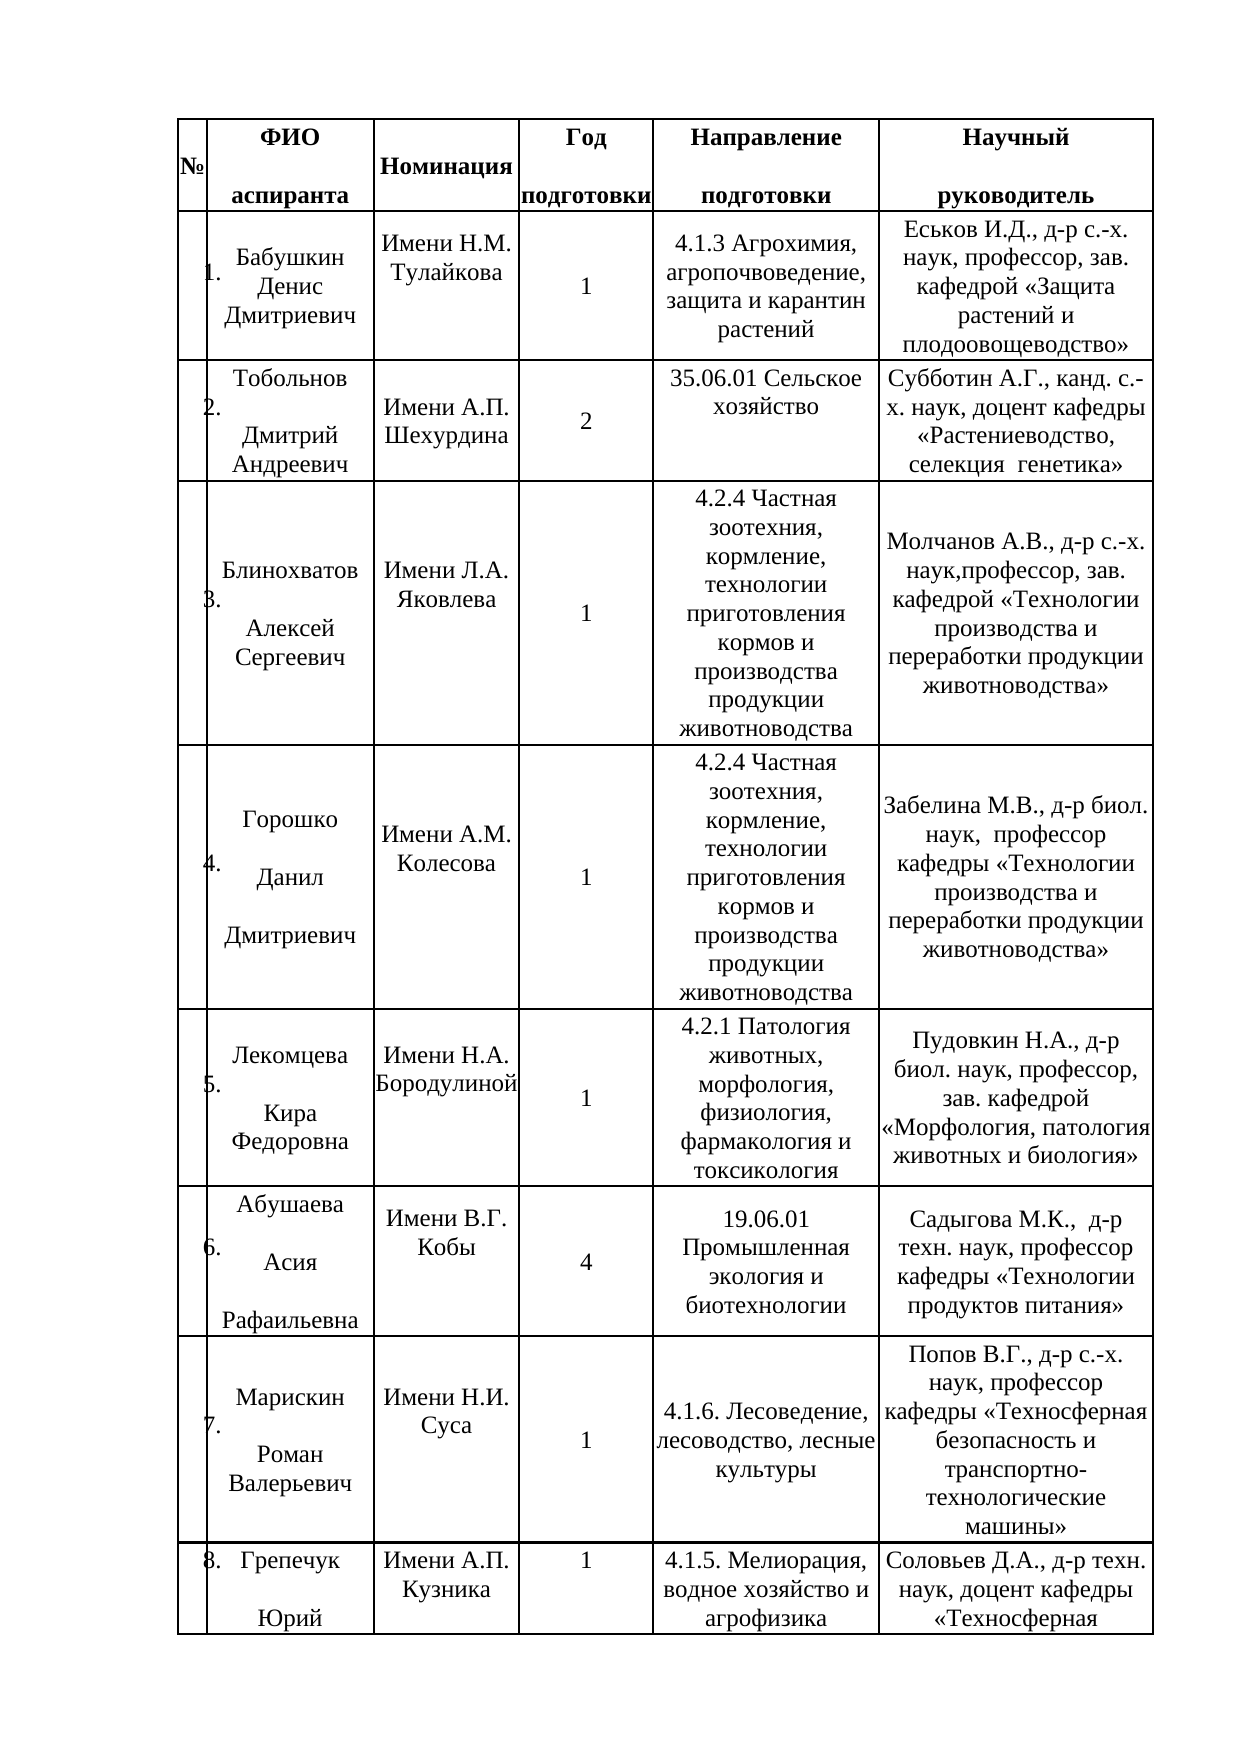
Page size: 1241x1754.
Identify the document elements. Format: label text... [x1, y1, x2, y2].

table_cell Имени А.П. Шехурдина [375, 361, 518, 479]
table_header ФИО аспиранта [208, 120, 373, 210]
table_cell 4.2.4 Частная зоотехния, кормление, технологии приготовления кормов и производства продукции животноводства [654, 746, 878, 1007]
table_cell Имени Н.А. Бородулиной [375, 1010, 518, 1185]
table_cell [179, 1337, 206, 1541]
table_cell Пудовкин Н.А., д-р биол. наук, профессор, зав. кафедрой «Морфология, патология животных и биология» [880, 1010, 1152, 1185]
table_cell Имени Н.М. Тулайкова [375, 212, 518, 359]
table_cell 1 [520, 1010, 652, 1185]
table_cell Молчанов А.В., д-р с.-х. наук,профессор, зав. кафедрой «Технологии производства и переработки продукции животноводства» [880, 482, 1152, 743]
table_cell [179, 1010, 206, 1185]
table_header Направление подготовки [654, 120, 878, 210]
table_cell 4.1.3 Агрохимия, агропочвоведение, защита и карантин растений [654, 212, 878, 359]
table_cell 19.06.01 Промышленная экология и биотехнологии [654, 1187, 878, 1335]
table_cell [179, 1187, 206, 1335]
table_cell 4 [520, 1187, 652, 1335]
table_cell [179, 1544, 206, 1633]
table_header Номинация [375, 120, 518, 210]
table_cell Абушаева Асия Рафаильевна [208, 1187, 373, 1335]
table_cell 4.2.1 Патология животных, морфология, физиология, фармакология и токсикология [654, 1010, 878, 1185]
table_header Научный руководитель [880, 120, 1152, 210]
table_cell Имени А.М. Колесова [375, 746, 518, 1007]
table_cell Горошко Данил Дмитриевич [208, 746, 373, 1007]
table_cell 1 [520, 482, 652, 743]
table_cell Блинохватов Алексей Сергеевич [208, 482, 373, 743]
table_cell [208, 1544, 373, 1633]
table_cell Лекомцева Кира Федоровна [208, 1010, 373, 1185]
table_cell Попов В.Г., д-р с.-х. наук, профессор кафедры «Техносферная безопасность и транспортно-технологические машины» [880, 1337, 1152, 1541]
table_cell 1 [520, 1544, 652, 1633]
table_cell [179, 482, 206, 743]
table_cell 35.06.01 Сельское хозяйство [654, 361, 878, 479]
table_cell Субботин А.Г., канд. с.-х. наук, доцент кафедры «Растениеводство, селекция генетика» [880, 361, 1152, 479]
table_cell Имени Н.И. Суса [375, 1337, 518, 1541]
table_cell Имени А.П. Кузника [375, 1544, 518, 1633]
table_cell Еськов И.Д., д-р с.-х. наук, профессор, зав. кафедрой «Защита растений и плодоовощеводство» [880, 212, 1152, 359]
table_cell 1 [520, 212, 652, 359]
table_header № [179, 120, 206, 210]
table_cell Имени В.Г. Кобы [375, 1187, 518, 1335]
table_cell 1 [520, 1337, 652, 1541]
table_cell 4.2.4 Частная зоотехния, кормление, технологии приготовления кормов и производства продукции животноводства [654, 482, 878, 743]
table_header Год подготовки [520, 120, 652, 210]
table_cell [179, 746, 206, 1007]
table_cell 4.1.6. Лесоведение, лесоводство, лесные культуры [654, 1337, 878, 1541]
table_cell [654, 1544, 878, 1633]
table_cell Имени Л.А. Яковлева [375, 482, 518, 743]
table_cell Забелина М.В., д-р биол. наук, профессор кафедры «Технологии производства и переработки продукции животноводства» [880, 746, 1152, 1007]
table_cell Тобольнов Дмитрий Андреевич [208, 361, 373, 479]
table_cell Садыгова М.К., д-р техн. наук, профессор кафедры «Технологии продуктов питания» [880, 1187, 1152, 1335]
table_cell Марискин Роман Валерьевич [208, 1337, 373, 1541]
table_cell 2 [520, 361, 652, 479]
table_cell Бабушкин Денис Дмитриевич [208, 212, 373, 359]
table_cell 1 [520, 746, 652, 1007]
table_cell [179, 361, 206, 479]
table_cell [179, 212, 206, 359]
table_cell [880, 1544, 1152, 1633]
